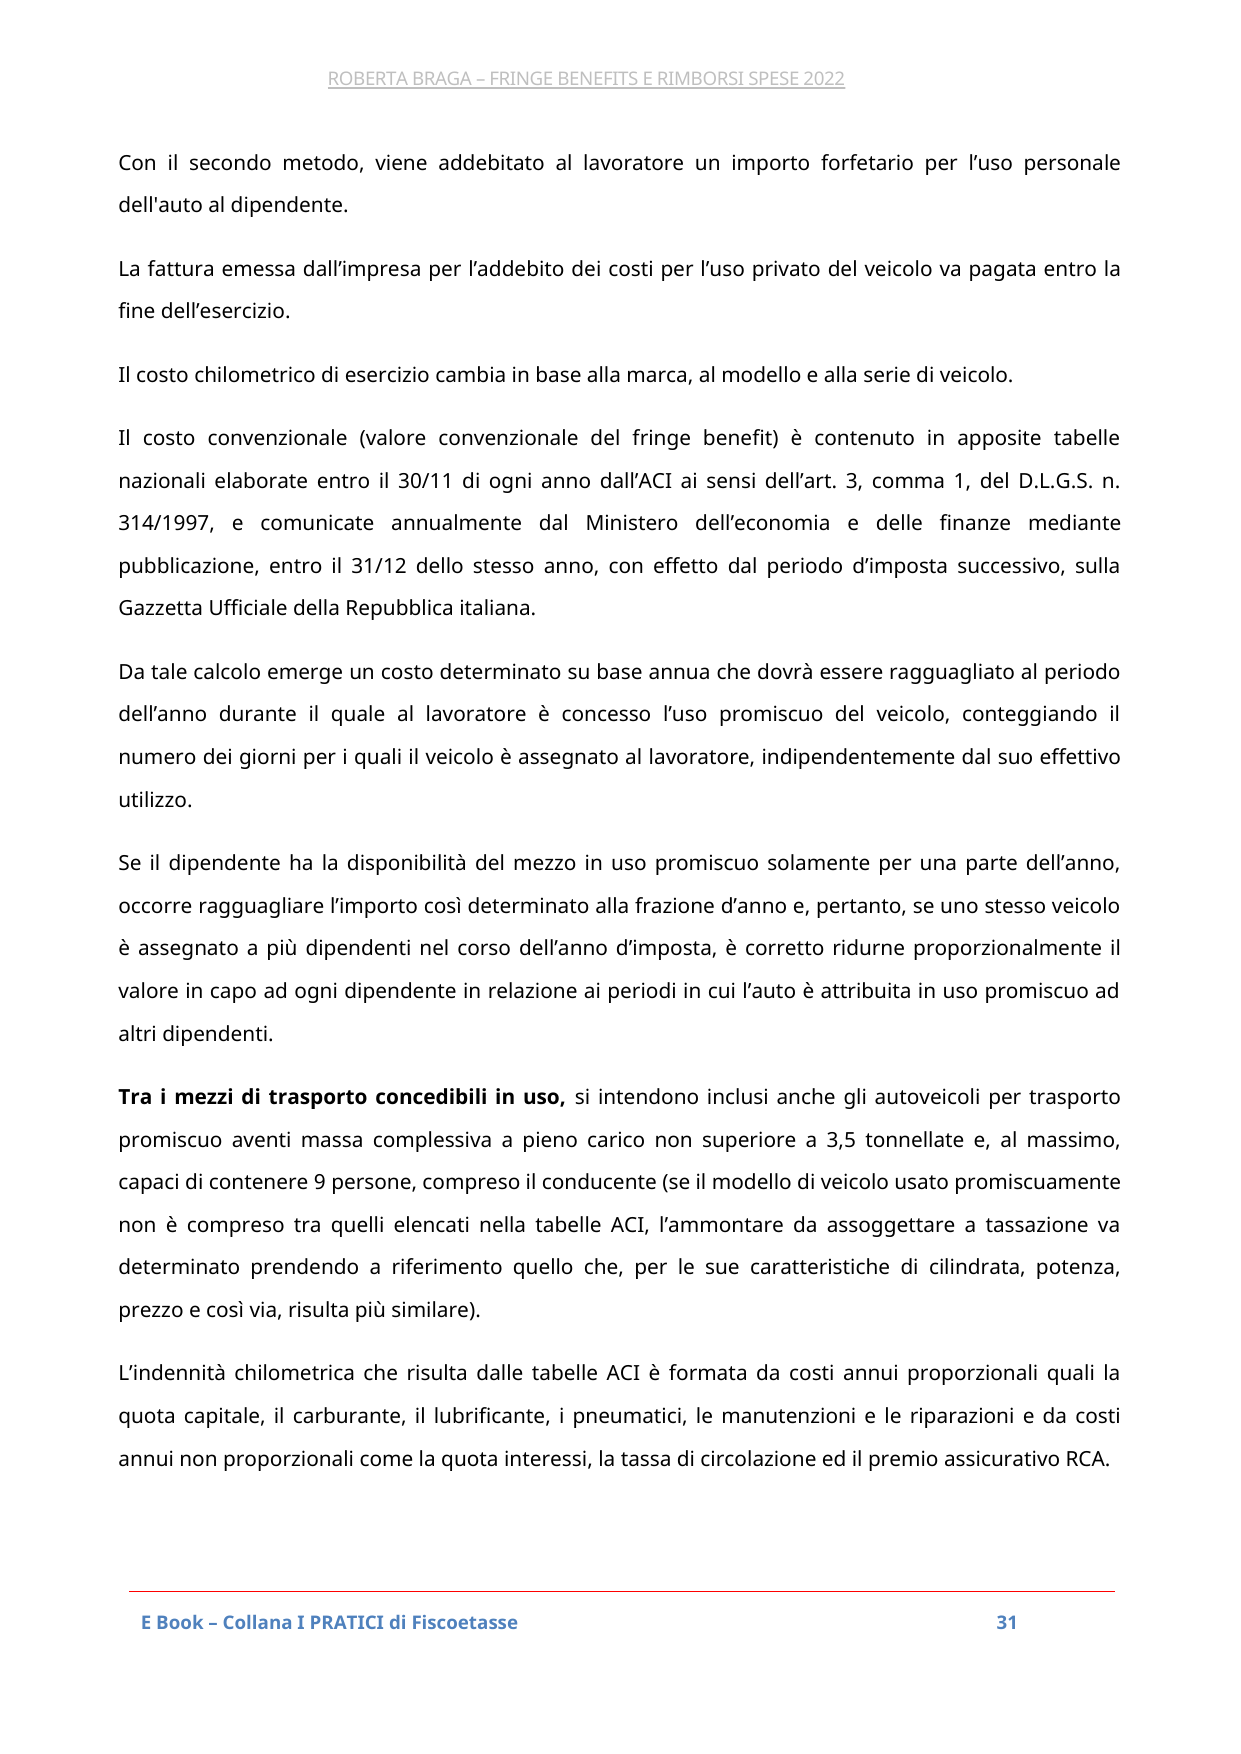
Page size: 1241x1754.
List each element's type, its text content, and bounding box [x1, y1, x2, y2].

text Con il secondo metodo, viene addebitato al lavoratore un importo forfetario per l’uso personale dell'auto al dipendente. [118, 148, 1122, 219]
text Se il dipendente ha la disponibilità del mezzo in uso promiscuo solamente per una parte dell’anno, occorre ragguagliare l’importo così determinato alla frazione d’anno e, pertanto, se uno stesso veicolo è assegnato a più dipendenti nel corso dell’anno d’imposta, è corretto ridurne proporzionalmente il valore in capo ad ogni dipendente in relazione ai periodi in cui l’auto è attribuita in uso promiscuo ad altri dipendenti. [118, 848, 1122, 1047]
text L’indennità chilometrica che risulta dalle tabelle ACI è formata da costi annui proporzionali quali la quota capitale, il carburante, il lubrificante, i pneumatici, le manutenzioni e le riparazioni e da costi annui non proporzionali come la quota interessi, la tassa di circolazione ed il premio assicurativo RCA. [118, 1358, 1122, 1472]
text Il costo chilometrico di esercizio cambia in base alla marca, al modello e alla serie di veicolo. [118, 360, 1122, 388]
text Tra i mezzi di trasporto concedibili in uso, si intendono inclusi anche gli autoveicoli per trasporto promiscuo aventi massa complessiva a pieno carico non superiore a 3,5 tonnellate e, al massimo, capaci di contenere 9 persone, compreso il conducente (se il modello di veicolo usato promiscuamente non è compreso tra quelli elencati nella tabelle ACI, l’ammontare da assoggettare a tassazione va determinato prendendo a riferimento quello che, per le sue caratteristiche di cilindrata, potenza, prezzo e così via, risulta più similare). [118, 1082, 1122, 1323]
text La fattura emessa dall’impresa per l’addebito dei costi per l’uso privato del veicolo va pagata entro la fine dell’esercizio. [118, 254, 1122, 325]
text Il costo convenzionale (valore convenzionale del fringe benefit) è contenuto in apposite tabelle nazionali elaborate entro il 30/11 di ogni anno dall’ACI ai sensi dell’art. 3, comma 1, del D.L.G.S. n. 314/1997, e comunicate annualmente dal Ministero dell’economia e delle finanze mediante pubblicazione, entro il 31/12 dello stesso anno, con effetto dal periodo d’imposta successivo, sulla Gazzetta Ufficiale della Repubblica italiana. [118, 423, 1122, 622]
text Da tale calcolo emerge un costo determinato su base annua che dovrà essere ragguagliato al periodo dell’anno durante il quale al lavoratore è concesso l’uso promiscuo del veicolo, conteggiando il numero dei giorni per i quali il veicolo è assegnato al lavoratore, indipendentemente dal suo effettivo utilizzo. [118, 657, 1122, 813]
